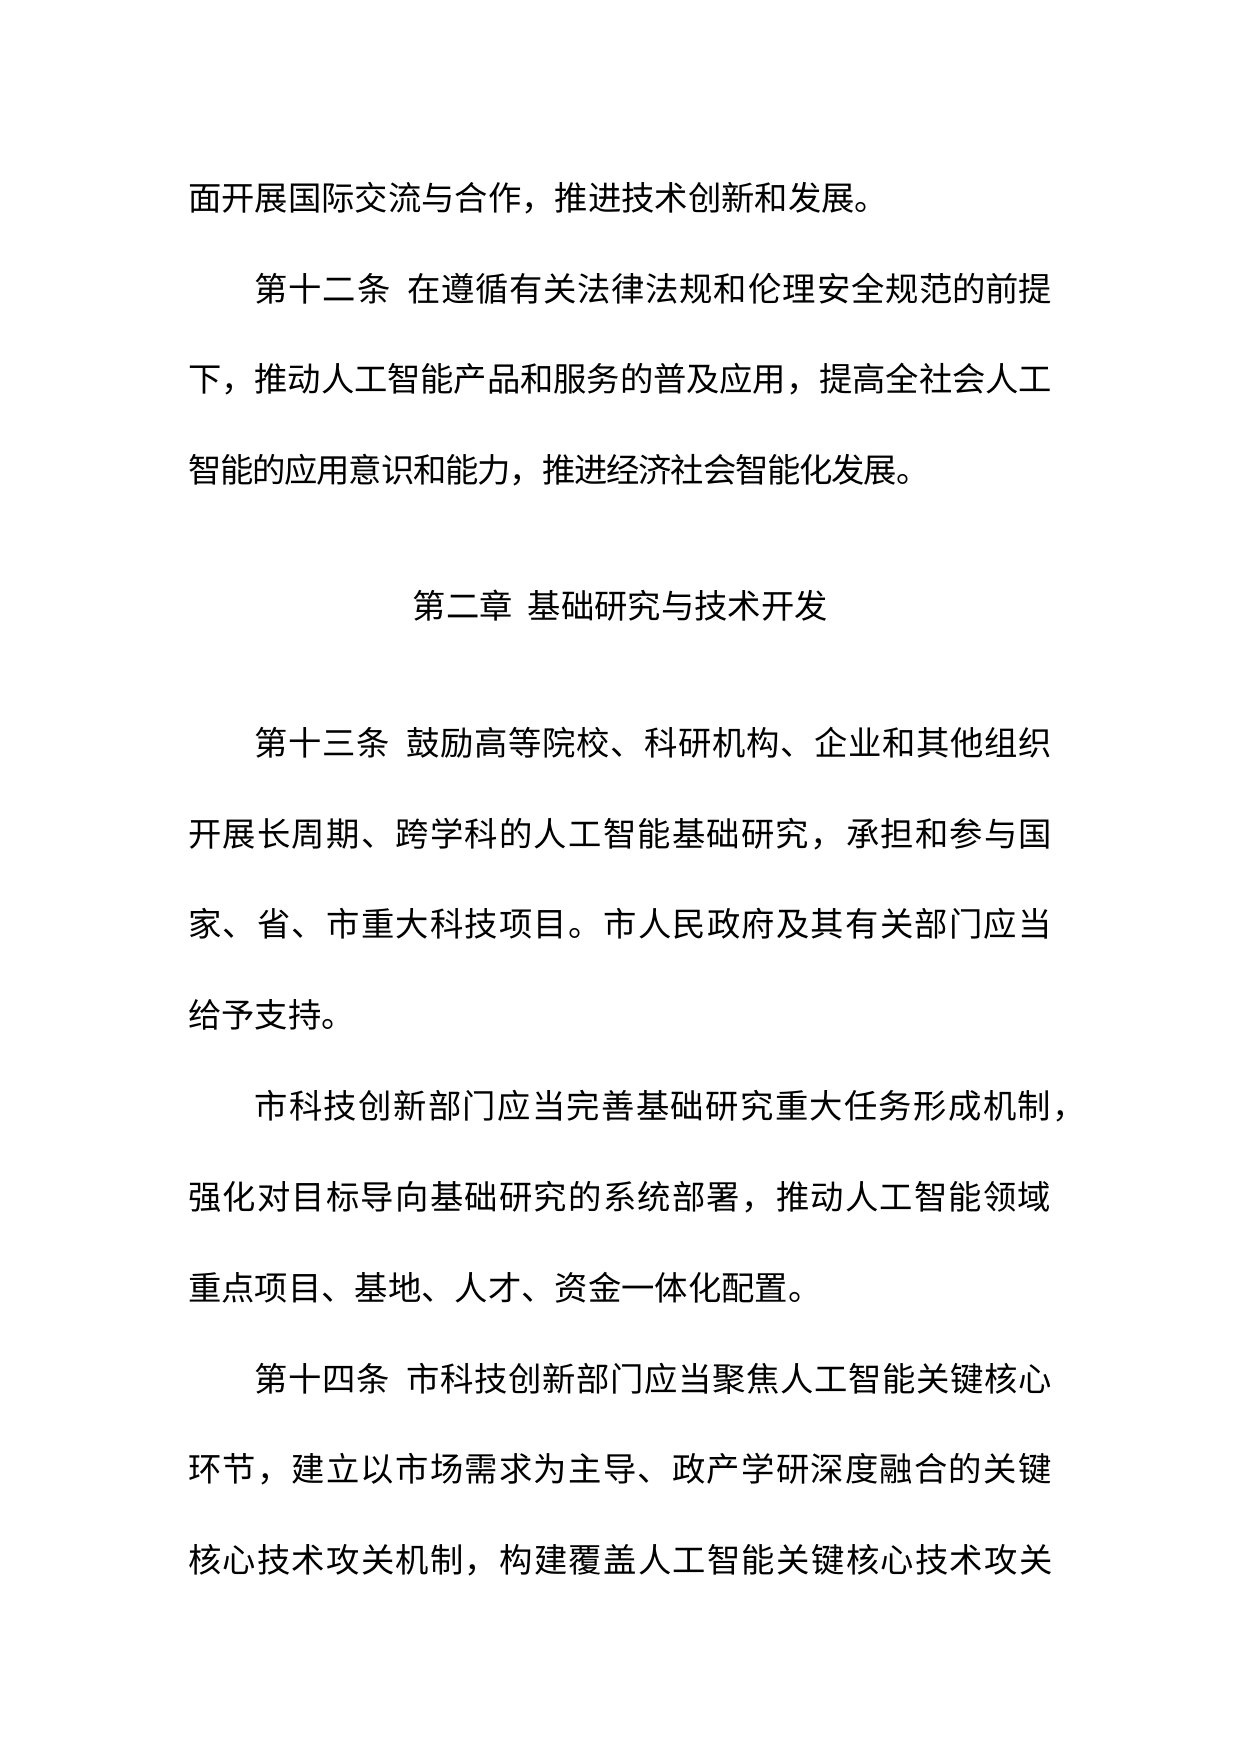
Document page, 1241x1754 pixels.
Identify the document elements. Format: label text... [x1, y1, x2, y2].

text 第十二条 在遵循有关法律法规和伦理安全规范的前提下，推动人工智能产品和服务的普及应用，提高全社会人工智能的应用意识和能力，推进经济社会智能化发展。 [188, 241, 1052, 514]
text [188, 1331, 1052, 1604]
text 第十三条 鼓励高等院校、科研机构、企业和其他组织开展长周期、跨学科的人工智能基础研究，承担和参与国家、省、市重大科技项目。市人民政府及其有关部门应当给予支持。 [188, 695, 1052, 1059]
text 第二章 基础研究与技术开发 [188, 559, 1052, 650]
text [188, 150, 1052, 241]
text 市科技创新部门应当完善基础研究重大任务形成机制，强化对目标导向基础研究的系统部署，推动人工智能领域重点项目、基地、人才、资金一体化配置。 [188, 1059, 1052, 1331]
